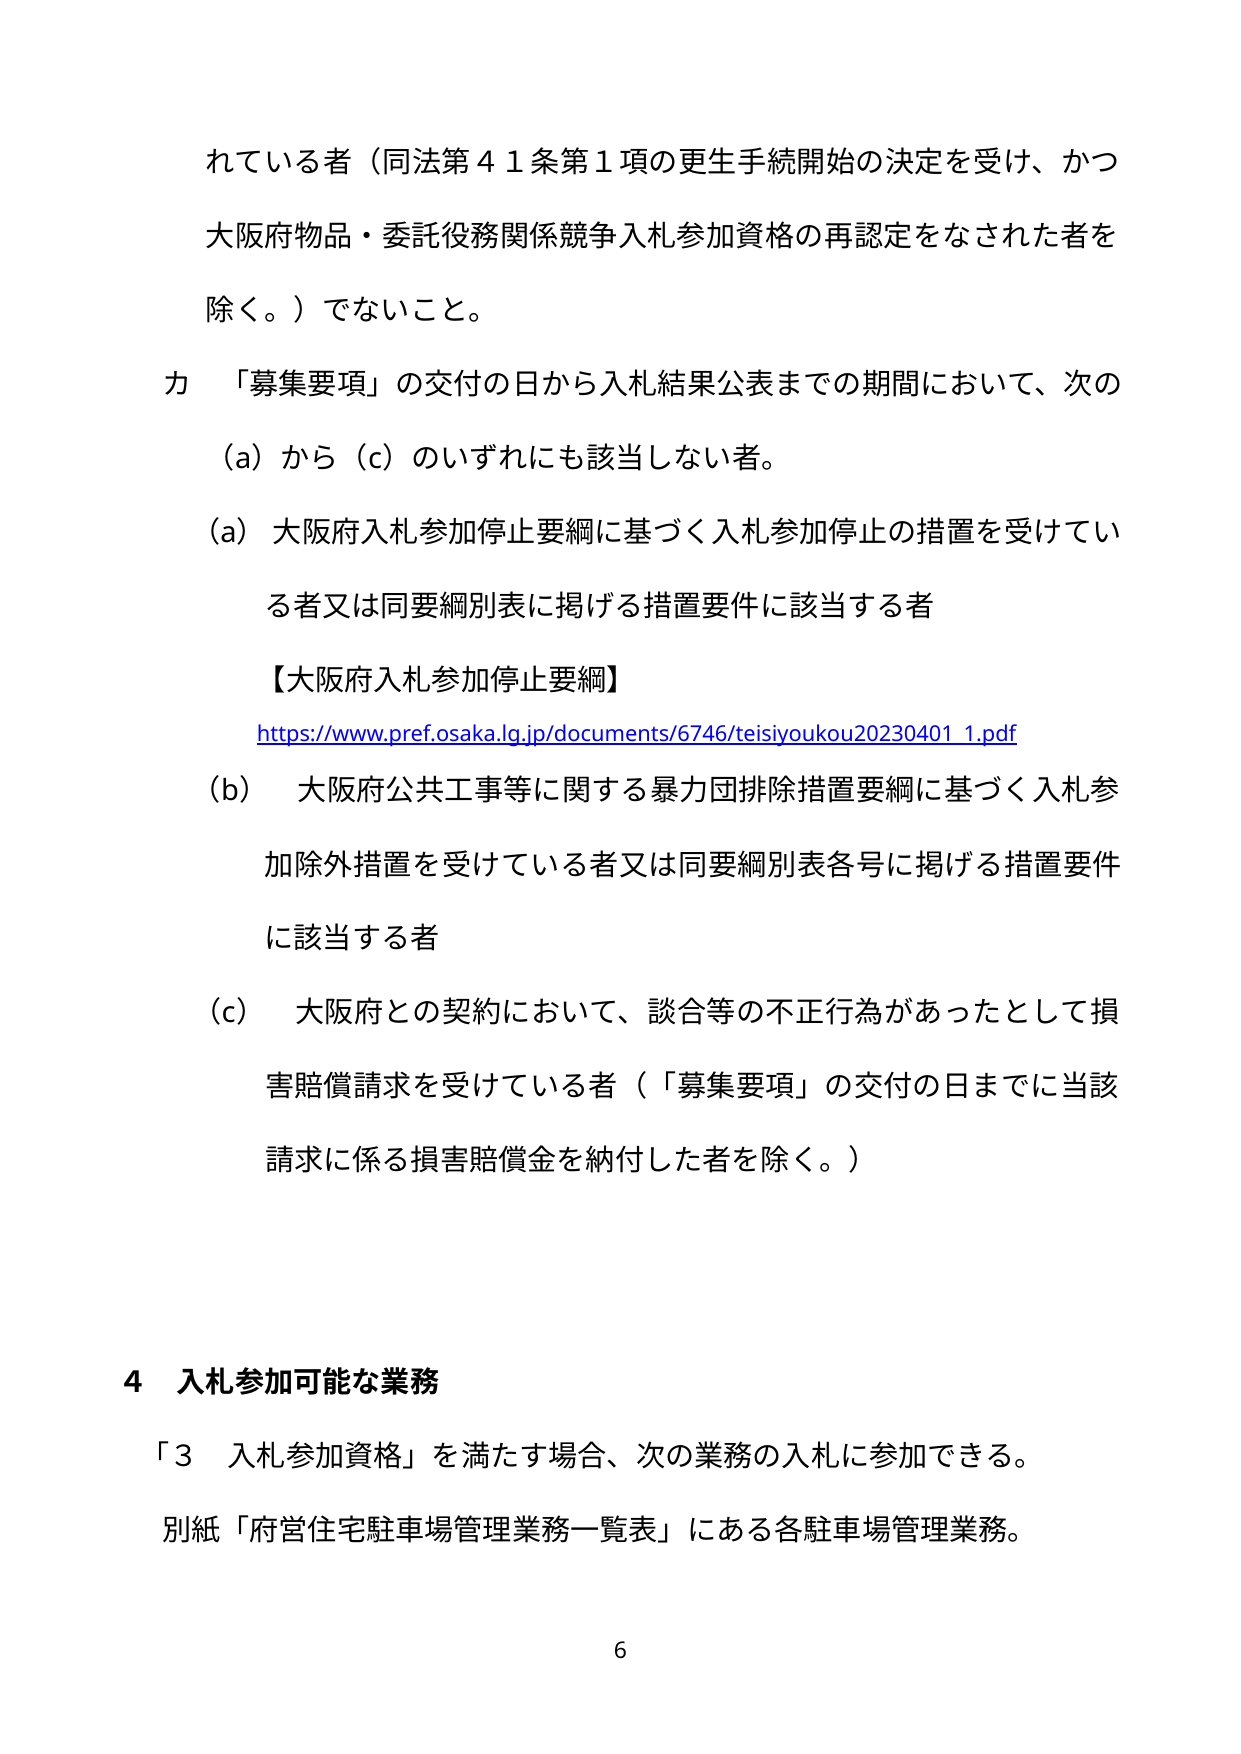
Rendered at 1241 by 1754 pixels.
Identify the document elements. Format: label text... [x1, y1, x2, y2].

text https://www.pref.osaka.lg.jp/documents/6746/teisiyoukou20230401_1.pdf [257, 714, 1122, 751]
text 「３ 入札参加資格」を満たす場合、次の業務の入札に参加できる。 [140, 1417, 1122, 1491]
text 別紙「府営住宅駐車場管理業務一覧表」にある各駐車場管理業務。 [162, 1491, 1122, 1565]
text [162, 123, 1122, 344]
text ４ 入札参加可能な業務 [118, 1343, 1122, 1417]
text （c） 大阪府との契約において、談合等の不正行為があったとして損害賠償請求を受けている者（「募集要項」の交付の日までに当該請求に係る損害賠償金を納付した者を除く。） [192, 973, 1122, 1195]
text （a） 大阪府入札参加停止要綱に基づく入札参加停止の措置を受けている者又は同要綱別表に掲げる措置要件に該当する者 [191, 492, 1122, 640]
text （b） 大阪府公共工事等に関する暴力団排除措置要綱に基づく入札参加除外措置を受けている者又は同要綱別表各号に掲げる措置要件に該当する者 [191, 751, 1122, 973]
text カ 「募集要項」の交付の日から入札結果公表までの期間において、次の（a）から（c）のいずれにも該当しない者。 [162, 344, 1122, 492]
text 【大阪府入札参加停止要綱】 [257, 640, 1122, 714]
